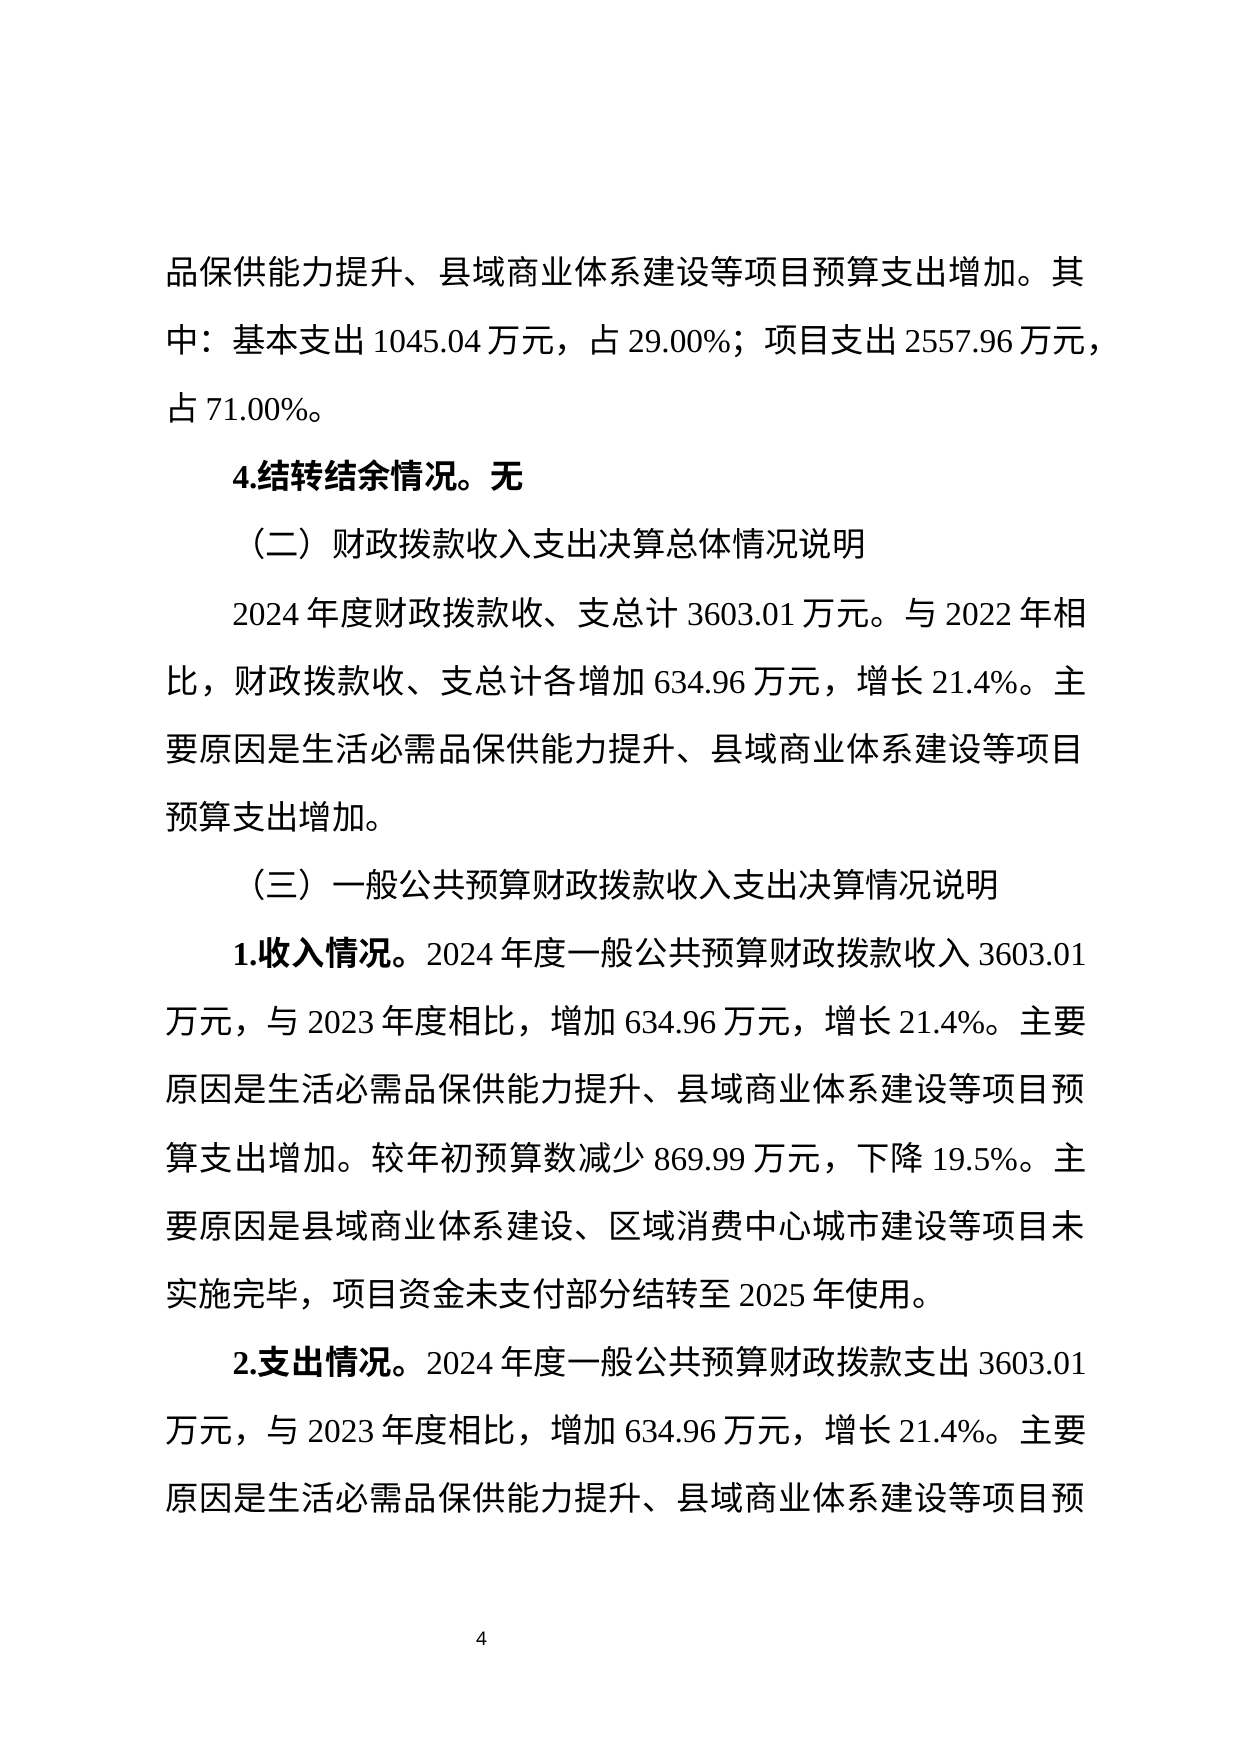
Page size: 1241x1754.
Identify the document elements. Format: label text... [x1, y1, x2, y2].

text （二）财政拨款收入支出决算总体情况说明 [165, 508, 1087, 576]
text 2024年度财政拨款收、支总计3603.01万元。与2022年相比，财政拨款收、支总计各增加634.96万元，增长21.4%。主要原因是生活必需品保供能力提升、县域商业体系建设等项目预算支出增加。 [165, 576, 1087, 849]
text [165, 236, 1087, 440]
text （三）一般公共预算财政拨款收入支出决算情况说明 [165, 849, 1087, 917]
text 1.收入情况。2024年度一般公共预算财政拨款收入3603.01万元，与2023年度相比，增加634.96万元，增长21.4%。主要原因是生活必需品保供能力提升、县域商业体系建设等项目预算支出增加。较年初预算数减少869.99万元，下降19.5%。主要原因是县域商业体系建设、区域消费中心城市建设等项目未实施完毕，项目资金未支付部分结转至2025年使用。 [165, 917, 1087, 1326]
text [165, 1326, 1087, 1530]
text 4.结转结余情况。无 [165, 440, 1087, 508]
